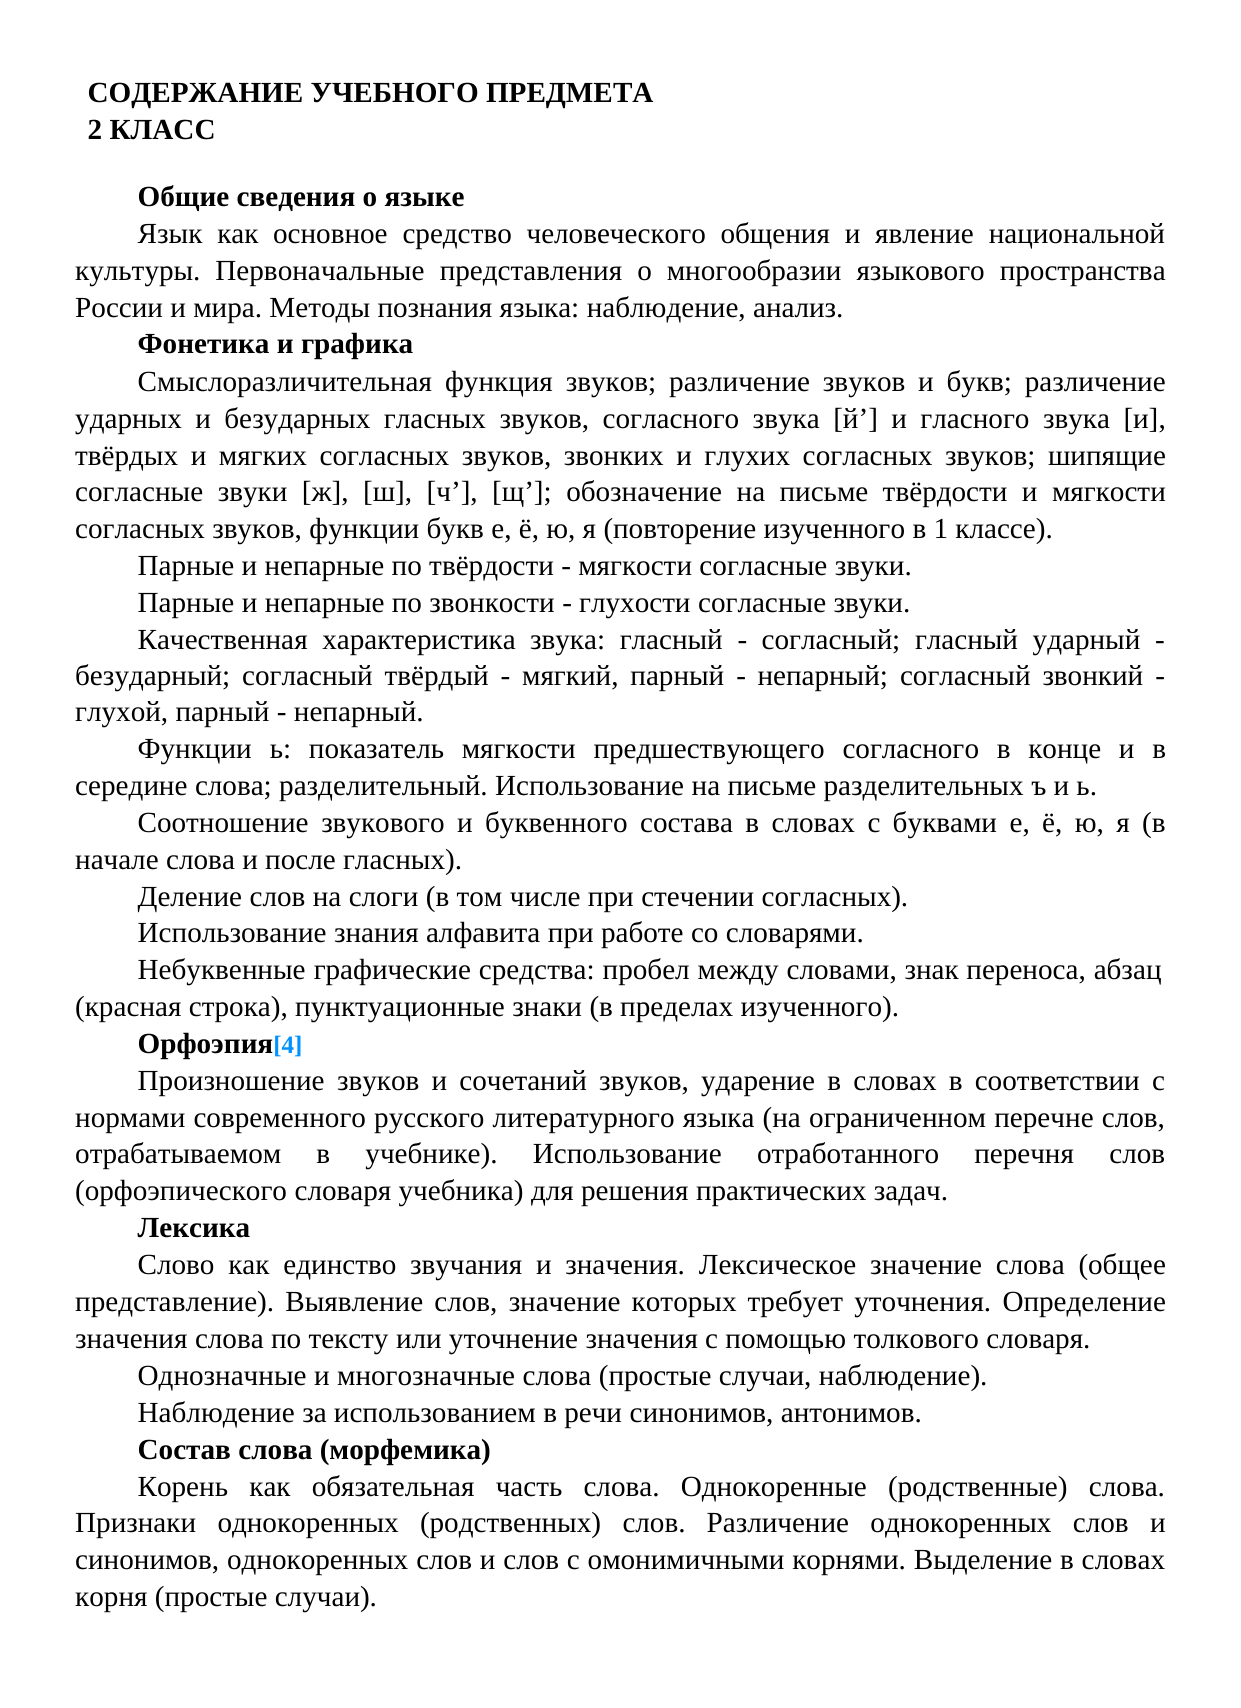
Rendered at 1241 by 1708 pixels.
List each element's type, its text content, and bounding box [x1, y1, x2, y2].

text Однозначные и многозначные слова (простые случаи, наблюдение). Наблюдение за использованием в речи синонимов, антонимов. [137, 1358, 987, 1428]
text Слово как единство звучания и значения. Лексическое значение слова (общее представление). Выявление слов, значение которых требует уточнения. Определение значения слова по тексту или уточнение значения с помощью толкового словаря. [75, 1247, 1166, 1355]
text Функции ь: показатель мягкости предшествующего согласного в конце и в середине слова; разделительный. Использование на письме разделительных ъ и ь. [75, 731, 1166, 802]
text Парные и непарные по твёрдости ‑ мягкости согласные звуки. Парные и непарные по звонкости ‑ глухости согласные звуки. [137, 548, 912, 619]
subtitle Фонетика и графика [137, 327, 1178, 361]
text Орфоэпия[4] [137, 1026, 1178, 1059]
text Произношение звуков и сочетаний звуков, ударение в словах в соответствии с нормами современного русского литературного языка (на ограниченном перечне слов, отрабатываемом в учебнике). Использование отработанного перечня слов (орфоэпического словаря учебника) для решения практических задач. [75, 1063, 1165, 1207]
subtitle Лексика [137, 1210, 1178, 1244]
subtitle Состав слова (морфемика) [137, 1432, 1178, 1465]
text Небуквенные графические средства: пробел между словами, знак переноса, абзац (красная строка), пунктуационные знаки (в пределах изученного). [75, 952, 1178, 1022]
text Деление слов на слоги (в том числе при стечении согласных). Использование знания алфавита при работе со словарями. [137, 879, 908, 949]
subtitle СОДЕРЖАНИЕ УЧЕБНОГО ПРЕДМЕТА 2 КЛАСС [87, 75, 655, 145]
text Общие сведения о языке [137, 179, 1178, 213]
text Соотношение звукового и буквенного состава в словах с буквами е, ё, ю, я (в начале слова и после гласных). [75, 805, 1166, 876]
text Корень как обязательная часть слова. Однокоренные (родственные) слова. Признаки однокоренных (родственных) слов. Различение однокоренных слов и синонимов, однокоренных слов и слов с омонимичными корнями. Выделение в словах корня (простые случаи). [75, 1469, 1165, 1613]
text Язык как основное средство человеческого общения и явление национальной культуры. Первоначальные представления о многообразии языкового пространства России и мира. Методы познания языка: наблюдение, анализ. [75, 217, 1166, 324]
text Смыслоразличительная функция звуков; различение звуков и букв; различение ударных и безударных гласных звуков, согласного звука [й’] и гласного звука [и], твёрдых и мягких согласных звуков, звонких и глухих согласных звуков; шипящие согласные звуки [ж], [ш], [ч’], [щ’]; обозначение на письме твёрдости и мягкости согласных звуков, функции букв е, ё, ю, я (повторение изученного в 1 классе). [75, 364, 1166, 545]
text Качественная характеристика звука: гласный ‑ согласный; гласный ударный ‑ безударный; согласный твёрдый ‑ мягкий, парный ‑ непарный; согласный звонкий ‑ глухой, парный ‑ непарный. [75, 622, 1165, 728]
